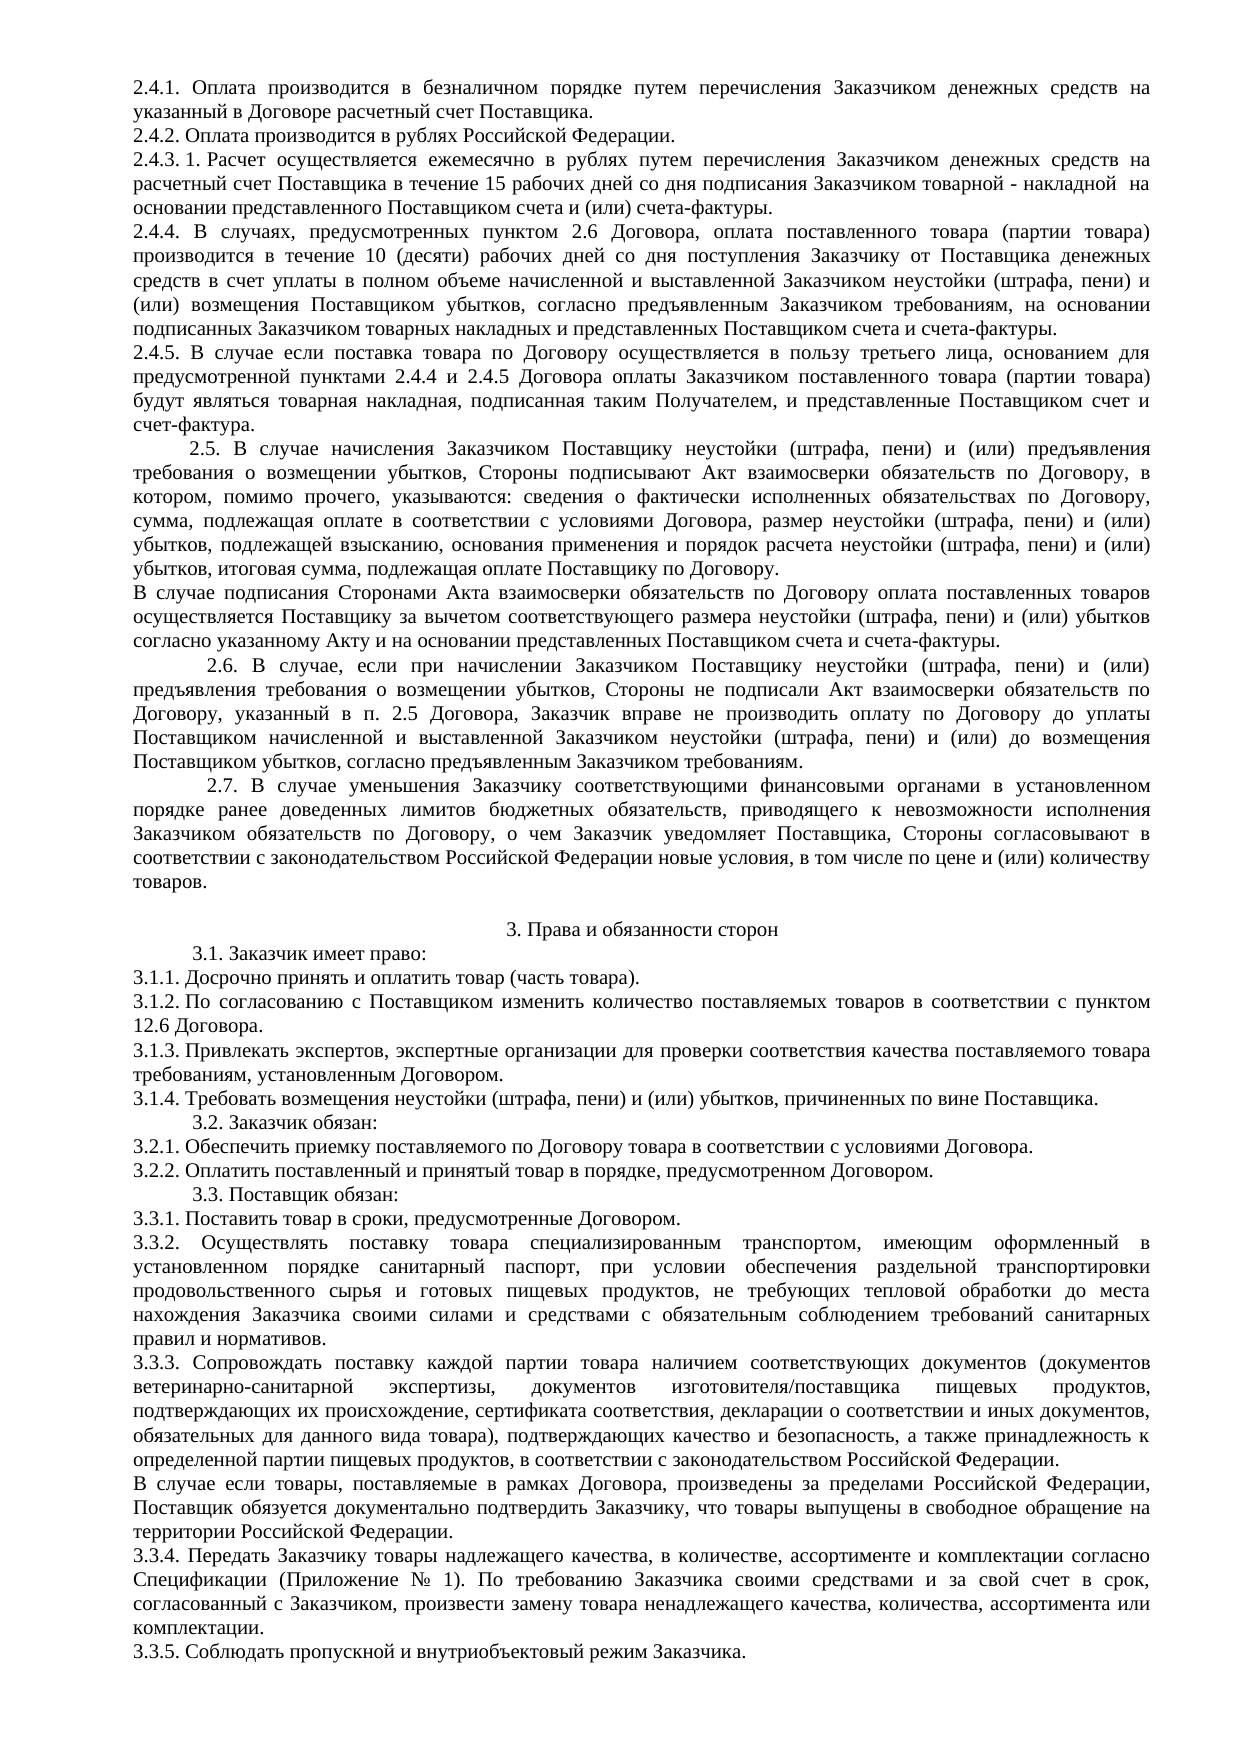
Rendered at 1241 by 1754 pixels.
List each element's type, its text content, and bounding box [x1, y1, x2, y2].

text 3.1.2. По согласованию с Поставщиком изменить количество поставляемых товаров в соответствии с пунктом 12.6 Договора. [133, 989, 1152, 1037]
text 3.3.5. Соблюдать пропускной и внутриобъектовый режим Заказчика. [133, 1639, 1152, 1663]
text 2.5. В случае начисления Заказчиком Поставщику неустойки (штрафа, пени) и (или) предъявления требования о возмещении убытков, Стороны подписывают Акт взаимосверки обязательств по Договору, в котором, помимо прочего, указываются: сведения о фактически исполненных обязательствах по Договору, сумма, подлежащая оплате в соответствии с условиями Договора, размер неустойки (штрафа, пени) и (или) убытков, подлежащей взысканию, основания применения и порядок расчета неустойки (штрафа, пени) и (или) убытков, итоговая сумма, подлежащая оплате Поставщику по Договору. [133, 436, 1152, 580]
text 2.6. В случае, если при начислении Заказчиком Поставщику неустойки (штрафа, пени) и (или) предъявления требования о возмещении убытков, Стороны не подписали Акт взаимосверки обязательств по Договору, указанный в п. 2.5 Договора, Заказчик вправе не производить оплату по Договору до уплаты Поставщиком начисленной и выставленной Заказчиком неустойки (штрафа, пени) и (или) до возмещения Поставщиком убытков, согласно предъявленным Заказчиком требованиям. [133, 652, 1152, 773]
text 3.1.4. Требовать возмещения неустойки (штрафа, пени) и (или) убытков, причиненных по вине Поставщика. [133, 1086, 1152, 1110]
text 2.4.3. 1. Расчет осуществляется ежемесячно в рублях путем перечисления Заказчиком денежных средств на расчетный счет Поставщика в течение 15 рабочих дней со дня подписания Заказчиком товарной - накладной на основании представленного Поставщиком счета и (или) счета-фактуры. [133, 147, 1152, 219]
text 3.1.3. Привлекать экспертов, экспертные организации для проверки соответствия качества поставляемого товара требованиям, установленным Договором. [133, 1037, 1152, 1086]
text 3.2.1. Обеспечить приемку поставляемого по Договору товара в соответствии с условиями Договора. [133, 1134, 1152, 1158]
text 2.4.2. Оплата производится в рублях Российской Федерации. [133, 123, 1152, 147]
text 3.3.4. Передать Заказчику товары надлежащего качества, в количестве, ассортименте и комплектации согласно Спецификации (Приложение № 1). По требованию Заказчика своими средствами и за свой счет в срок, согласованный с Заказчиком, произвести замену товара ненадлежащего качества, количества, ассортимента или комплектации. [133, 1543, 1152, 1639]
text 2.4.5. В случае если поставка товара по Договору осуществляется в пользу третьего лица, основанием для предусмотренной пунктами 2.4.4 и 2.4.5 Договора оплаты Заказчиком поставленного товара (партии товара) будут являться товарная накладная, подписанная таким Получателем, и представленные Поставщиком счет и счет-фактура. [133, 340, 1152, 436]
text 2.4.1. Оплата производится в безналичном порядке путем перечисления Заказчиком денежных средств на указанный в Договоре расчетный счет Поставщика. [133, 75, 1152, 123]
text 3.3.1. Поставить товар в сроки, предусмотренные Договором. [133, 1206, 1152, 1230]
text 3. Права и обязанности сторон [133, 917, 1152, 941]
text 3.1.1. Досрочно принять и оплатить товар (часть товара). [133, 965, 1152, 989]
text 3.3.3. Сопровождать поставку каждой партии товара наличием соответствующих документов (документов ветеринарно-санитарной экспертизы, документов изготовителя/поставщика пищевых продуктов, подтверждающих их происхождение, сертификата соответствия, декларации о соответствии и иных документов, обязательных для данного вида товара), подтверждающих качество и безопасность, а также принадлежность к определенной партии пищевых продуктов, в соответствии с законодательством Российской Федерации. [133, 1350, 1152, 1471]
text 3.3. Поставщик обязан: [133, 1182, 1152, 1206]
text 2.7. В случае уменьшения Заказчику соответствующими финансовыми органами в установленном порядке ранее доведенных лимитов бюджетных обязательств, приводящего к невозможности исполнения Заказчиком обязательств по Договору, о чем Заказчик уведомляет Поставщика, Стороны согласовывают в соответствии с законодательством Российской Федерации новые условия, в том числе по цене и (или) количеству товаров. [133, 773, 1152, 893]
text 3.3.2. Осуществлять поставку товара специализированным транспортом, имеющим оформленный в установленном порядке санитарный паспорт, при условии обеспечения раздельной транспортировки продовольственного сырья и готовых пищевых продуктов, не требующих тепловой обработки до места нахождения Заказчика своими силами и средствами с обязательным соблюдением требований санитарных правил и нормативов. [133, 1230, 1152, 1350]
text В случае если товары, поставляемые в рамках Договора, произведены за пределами Российской Федерации, Поставщик обязуется документально подтвердить Заказчику, что товары выпущены в свободное обращение на территории Российской Федерации. [133, 1471, 1152, 1543]
text 3.2. Заказчик обязан: [133, 1110, 1152, 1134]
text 3.2.2. Оплатить поставленный и принятый товар в порядке, предусмотренном Договором. [133, 1158, 1152, 1182]
text 3.1. Заказчик имеет право: [133, 941, 1152, 965]
text В случае подписания Сторонами Акта взаимосверки обязательств по Договору оплата поставленных товаров осуществляется Поставщику за вычетом соответствующего размера неустойки (штрафа, пени) и (или) убытков согласно указанному Акту и на основании представленных Поставщиком счета и счета-фактуры. [133, 580, 1152, 652]
text 2.4.4. В случаях, предусмотренных пунктом 2.6 Договора, оплата поставленного товара (партии товара) производится в течение 10 (десяти) рабочих дней со дня поступления Заказчику от Поставщика денежных средств в счет уплаты в полном объеме начисленной и выставленной Заказчиком неустойки (штрафа, пени) и (или) возмещения Поставщиком убытков, согласно предъявленным Заказчиком требованиям, на основании подписанных Заказчиком товарных накладных и представленных Поставщиком счета и счета-фактуры. [133, 219, 1152, 340]
